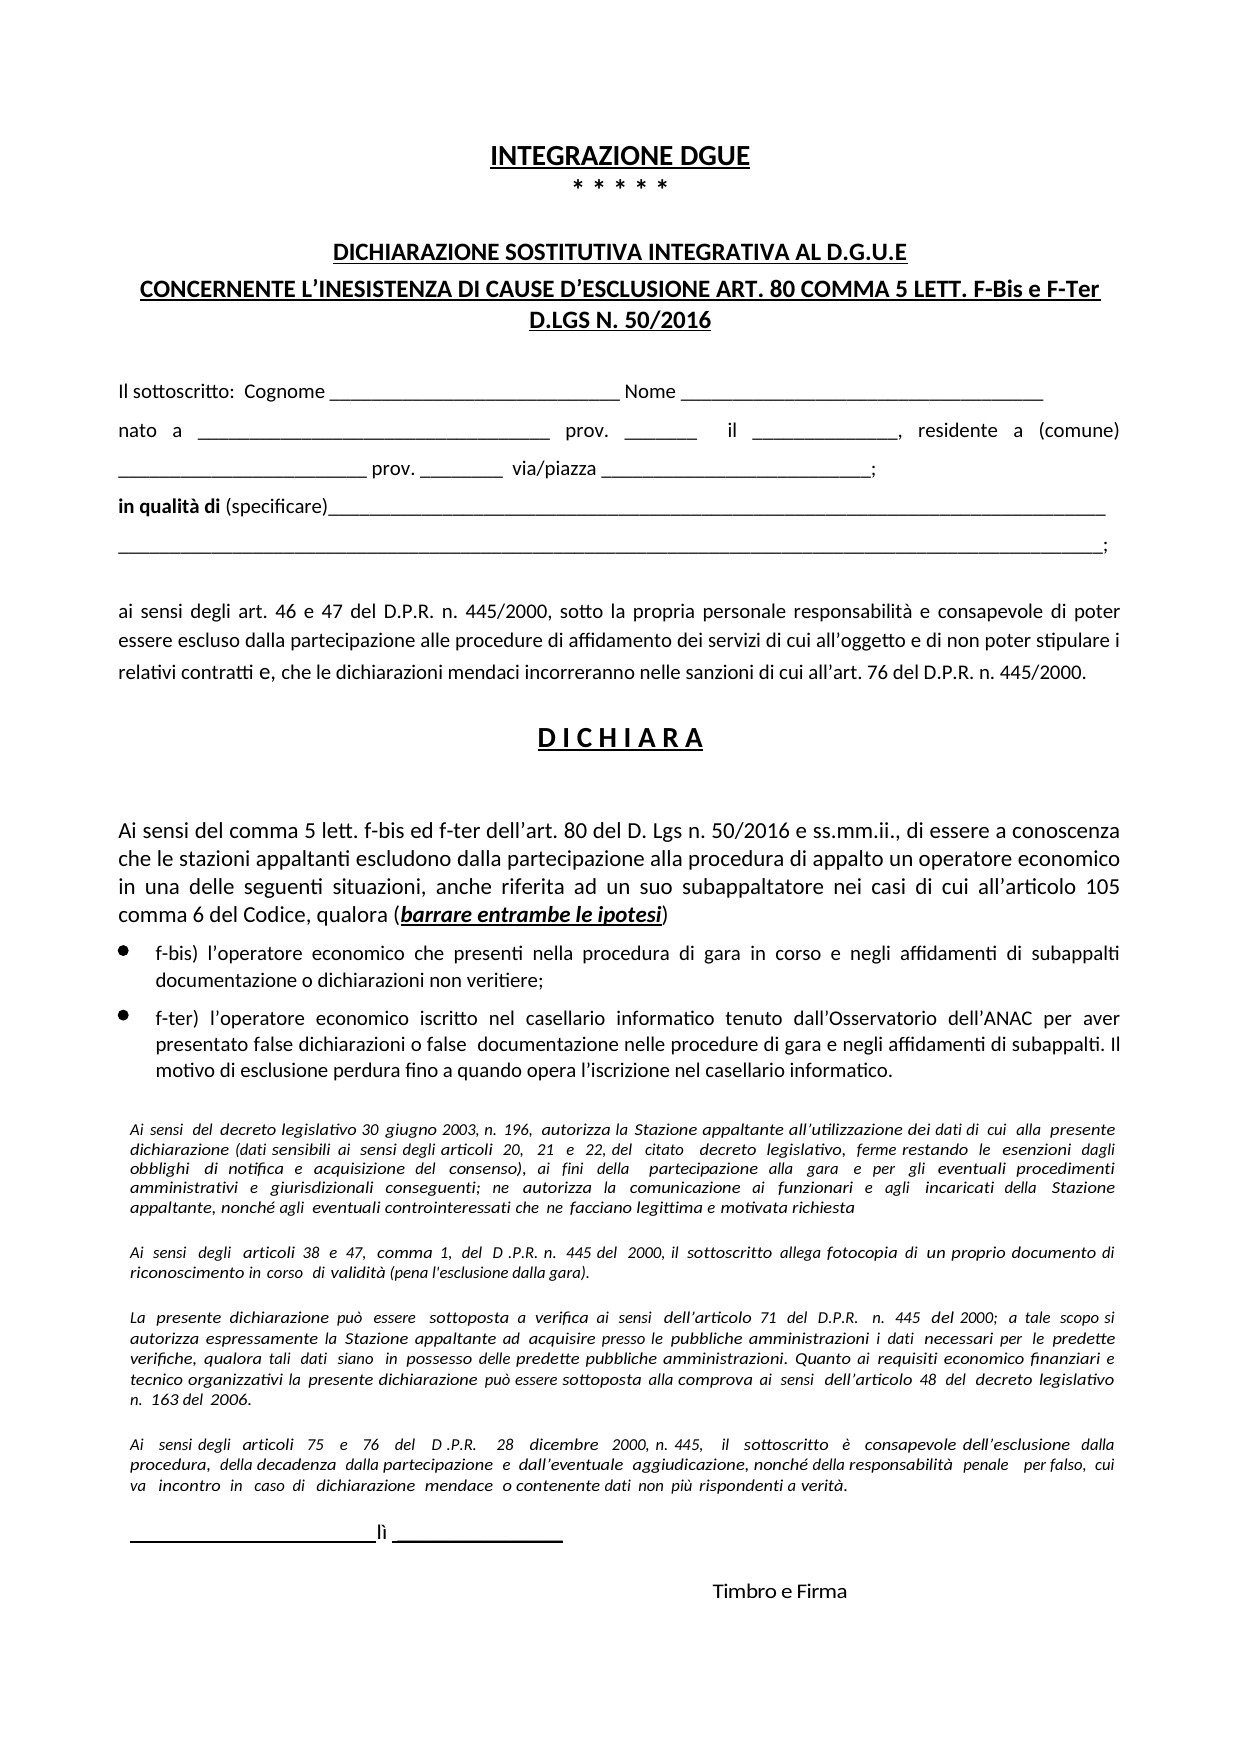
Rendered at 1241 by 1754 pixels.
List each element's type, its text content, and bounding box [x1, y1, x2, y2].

text Ai sensi del comma 5 lett. f-bis ed f-ter dell’art. 80 del D. Lgs n. 50/2016 e ss.mm.ii., di essere a conoscenza che le stazioni appaltanti escludono dalla partecipazione alla procedura di appalto un operatore economico in una delle seguenti situazioni, anche riferita ad un suo subappaltatore nei casi di cui all’articolo 105 comma 6 del Codice, qualora (barrare entrambe le ipotesi) [118, 816, 1122, 928]
list f-ter) l’operatore economico iscritto nel casellario informatico tenuto dall’Osservatorio dell’ANAC per aver presentato false dichiarazioni o false documentazione nelle procedure di gara e negli affidamenti di subappalti. Il motivo di esclusione perdura fino a quando opera l’iscrizione nel casellario informatico. [118, 1005, 1122, 1082]
text nato a __________________________________ prov. _______ il ______________, residente a (comune) ________________________ prov. ________ via/piazza __________________________; [118, 417, 1122, 480]
text Il sottoscritto: Cognome ____________________________ Nome ___________________________________ [118, 379, 1122, 404]
text CONCERNENTE L’INESISTENZA DI CAUSE D’ESCLUSIONE ART. 80 COMMA 5 LETT. F-Bis e F-Ter D.LGS N. 50/2016 [118, 273, 1122, 334]
text Ai sensi degli articoli 75 e 76 del D.P.R. 28 dicembre 2000, n. 445, il sottoscritto è consapevole dell’esclusione dalla procedura, della decadenza dalla partecipazione e dall’eventuale aggiudicazione, nonché della responsabilità penale per falso, cui va incontro in caso di dichiarazione mendace o contenente dati non più rispondenti a verità. [130, 1434, 1116, 1495]
text DICHIARAZIONE SOSTITUTIVA INTEGRATIVA AL D.G.U.E [118, 237, 1122, 267]
text D I C H I A R A [118, 719, 1122, 754]
text * * * * * [118, 172, 1122, 208]
text ai sensi degli art. 46 e 47 del D.P.R. n. 445/2000, sotto la propria personale responsabilità e consapevole di poter essere escluso dalla partecipazione alle procedure di affidamento dei servizi di cui all’oggetto e di non poter stipulare i relativi contratti e, che le dichiarazioni mendaci incorreranno nelle sanzioni di cui all’art. 76 del D.P.R. n. 445/2000. [118, 598, 1122, 685]
text lì ________________ [130, 1519, 1124, 1545]
text Ai sensi del decreto legislativo 30 giugno 2003, n. 196, autorizza la Stazione appaltante all’utilizzazione dei dati di cui alla presente dichiarazione (dati sensibili ai sensi degli articoli 20, 21 e 22, del citato decreto legislativo, ferme restando le esenzioni dagli obblighi di notifica e acquisizione del consenso), ai fini della partecipazione alla gara e per gli eventuali procedimenti amministrativi e giurisdizionali conseguenti; ne autorizza la comunicazione ai funzionari e agli incaricati della Stazione appaltante, nonché agli eventuali controinteressati che ne facciano legittima e motivata richiesta [130, 1120, 1116, 1217]
text in qualità di (specificare)___________________________________________________________________________ [118, 493, 1122, 518]
text Ai sensi degli articoli 38 e 47, comma 1, del D.P.R. n. 445 del 2000, il sottoscritto allega fotocopia di un proprio documento di riconoscimento in corso di validità (pena l'esclusione dalla gara). [130, 1242, 1116, 1283]
text _______________________________________________________________________________________________; [118, 531, 1122, 557]
text INTEGRAZIONE DGUE [118, 137, 1122, 172]
list f-bis) l’operatore economico che presenti nella procedura di gara in corso e negli affidamenti di subappalti documentazione o dichiarazioni non veritiere; [118, 941, 1122, 993]
text La presente dichiarazione può essere sottoposta a verifica ai sensi dell’articolo 71 del D.P.R. n. 445 del 2000; a tale scopo si autorizza espressamente la Stazione appaltante ad acquisire presso le pubbliche amministrazioni i dati necessari per le predette verifiche, qualora tali dati siano in possesso delle predette pubbliche amministrazioni. Quanto ai requisiti economico finanziari e tecnico organizzativi la presente dichiarazione può essere sottoposta alla comprova ai sensi dell’articolo 48 del decreto legislativo n. 163 del 2006. [130, 1308, 1115, 1409]
text Timbro e Firma [708, 1577, 1124, 1603]
